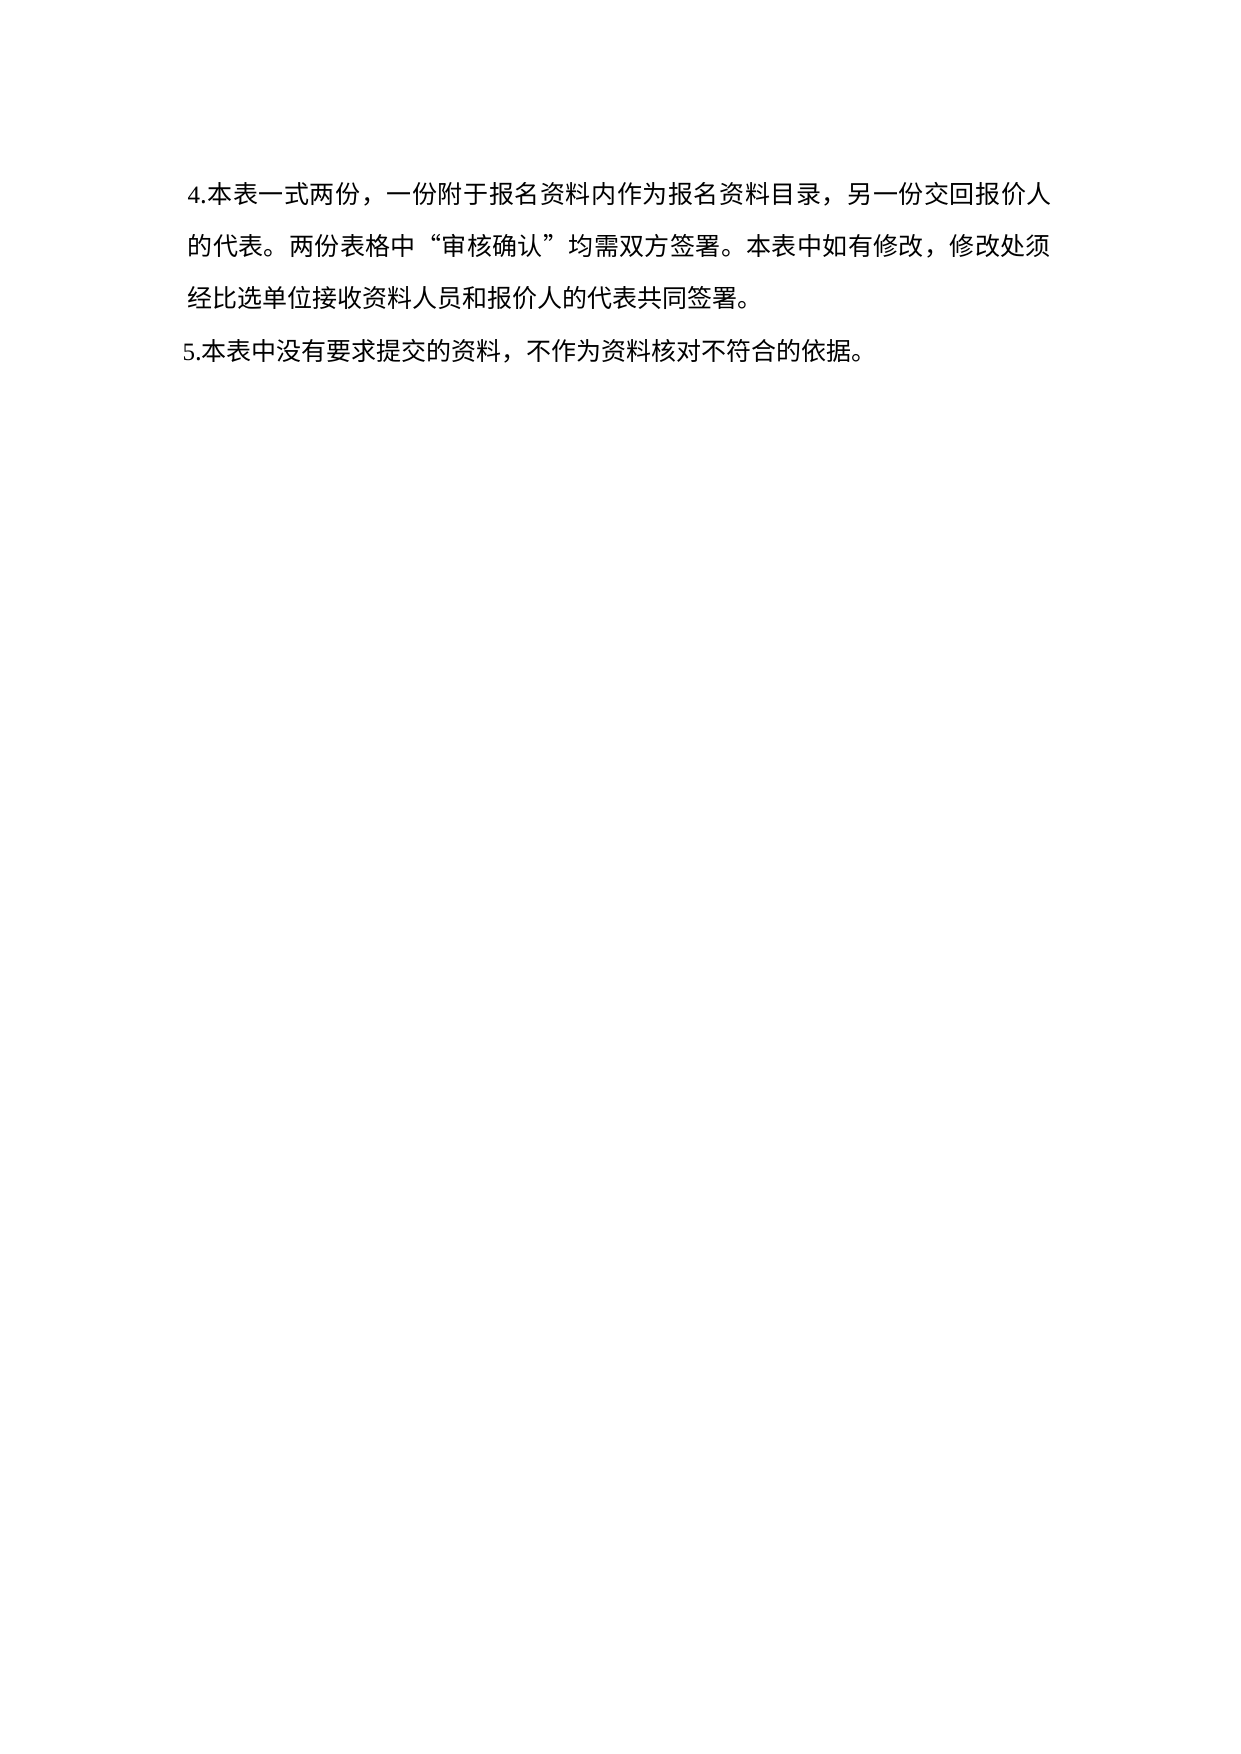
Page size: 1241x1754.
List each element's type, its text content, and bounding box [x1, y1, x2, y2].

text 4.本表一式两份，一份附于报名资料内作为报名资料目录，另一份交回报价人的代表。两份表格中“审核确认”均需双方签署。本表中如有修改，修改处须经比选单位接收资料人员和报价人的代表共同签署。 [187, 162, 1053, 318]
text 5.本表中没有要求提交的资料，不作为资料核对不符合的依据。 [173, 318, 1053, 370]
